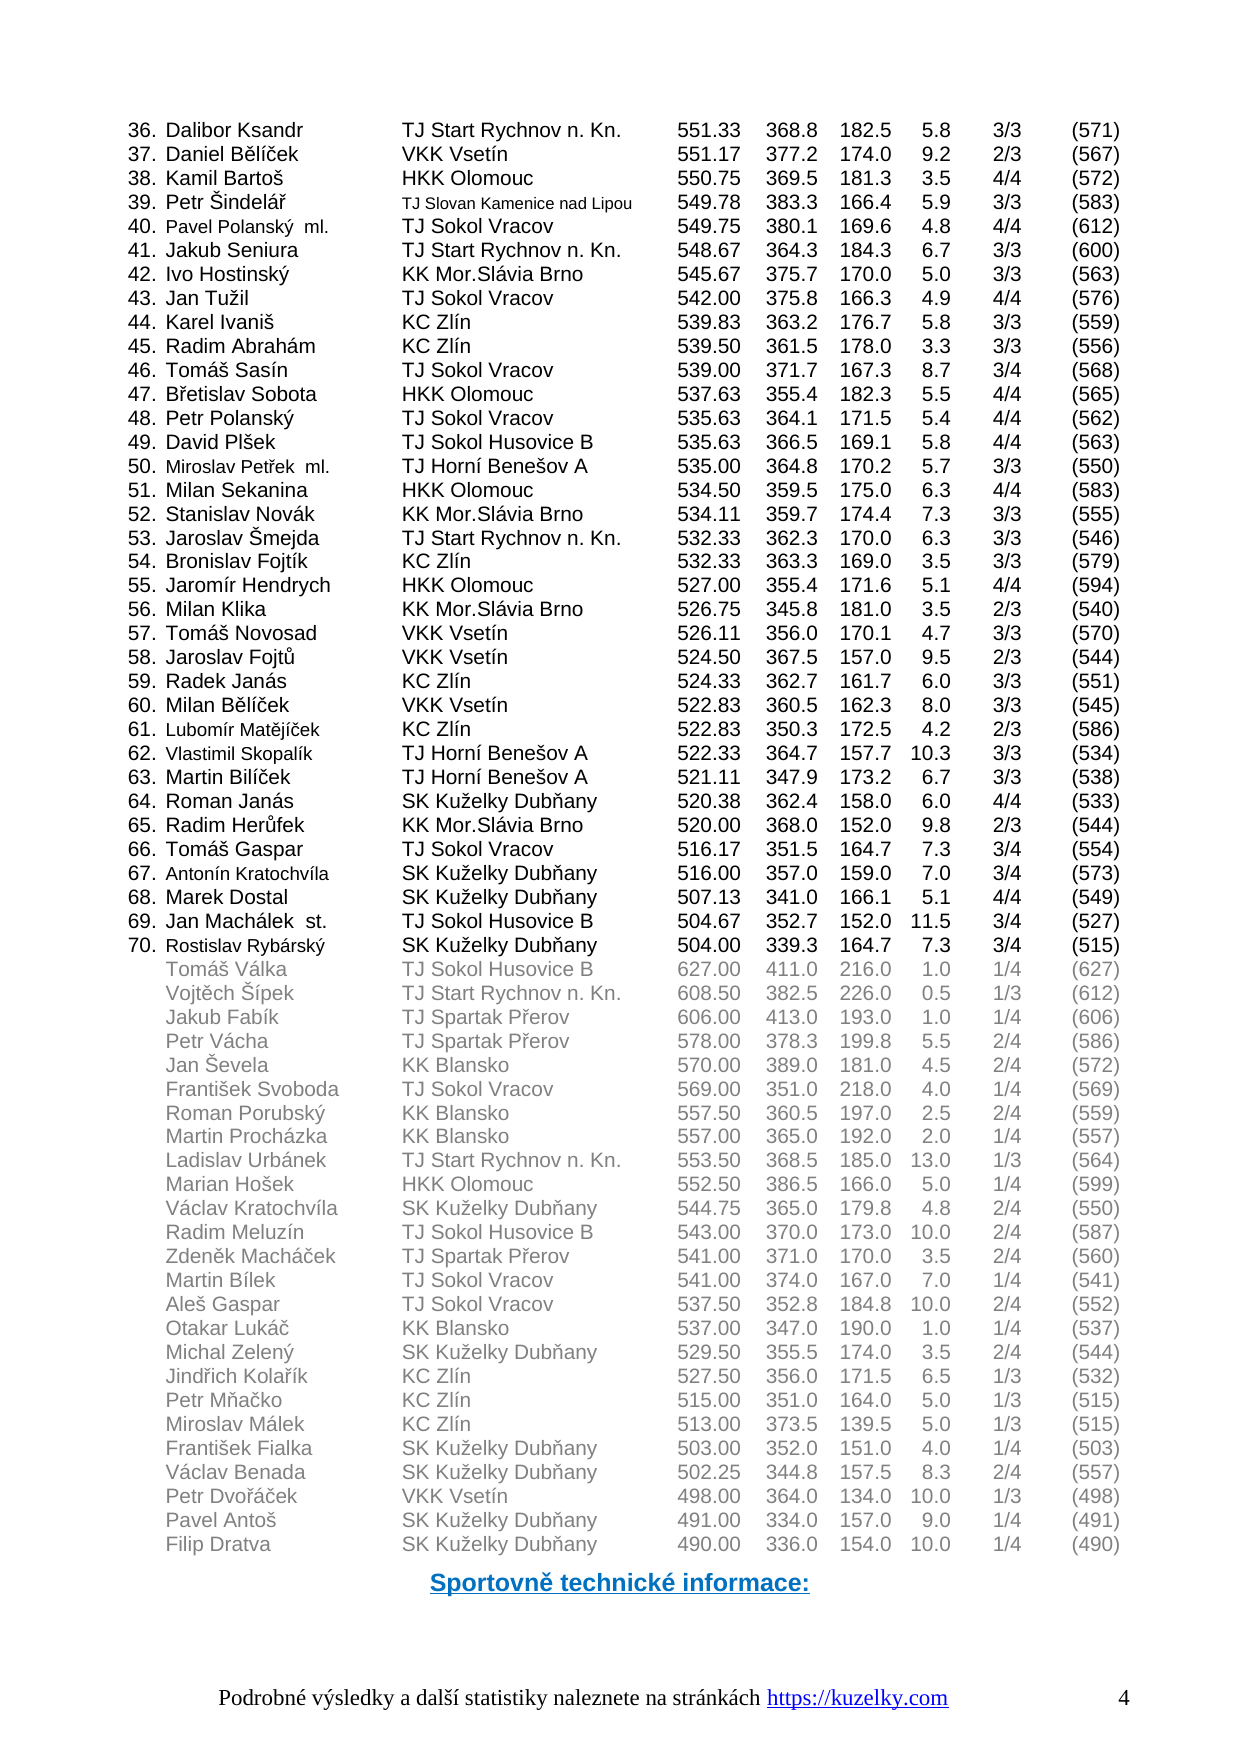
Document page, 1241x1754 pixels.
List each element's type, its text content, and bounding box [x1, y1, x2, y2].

text Jan Ševela KK Blansko 570.00 389.0 181.0 4.5 2/4 (572) [106, 1052, 1134, 1076]
text 47. Břetislav Sobota HKK Olomouc 537.63 355.4 182.3 5.5 4/4 (565) [106, 382, 1134, 406]
text 45. Radim Abrahám KC Zlín 539.50 361.5 178.0 3.3 3/3 (556) [106, 334, 1134, 358]
text 54. Bronislav Fojtík KC Zlín 532.33 363.3 169.0 3.5 3/3 (579) [106, 549, 1134, 573]
text Aleš Gaspar TJ Sokol Vracov 537.50 352.8 184.8 10.0 2/4 (552) [106, 1292, 1134, 1316]
text Petr Vácha TJ Spartak Přerov 578.00 378.3 199.8 5.5 2/4 (586) [106, 1028, 1134, 1052]
text 41. Jakub Seniura TJ Start Rychnov n. Kn. 548.67 364.3 184.3 6.7 3/3 (600) [106, 238, 1134, 262]
text 57. Tomáš Novosad VKK Vsetín 526.11 356.0 170.1 4.7 3/3 (570) [106, 621, 1134, 645]
text František Fialka SK Kuželky Dubňany 503.00 352.0 151.0 4.0 1/4 (503) [106, 1436, 1134, 1460]
text 58. Jaroslav Fojtů VKK Vsetín 524.50 367.5 157.0 9.5 2/3 (544) [106, 645, 1134, 669]
text 38. Kamil Bartoš HKK Olomouc 550.75 369.5 181.3 3.5 4/4 (572) [106, 166, 1134, 190]
text 52. Stanislav Novák KK Mor.Slávia Brno 534.11 359.7 174.4 7.3 3/3 (555) [106, 501, 1134, 525]
text Petr Mňačko KC Zlín 515.00 351.0 164.0 5.0 1/3 (515) [106, 1388, 1134, 1412]
text Zdeněk Macháček TJ Spartak Přerov 541.00 371.0 170.0 3.5 2/4 (560) [106, 1244, 1134, 1268]
text Miroslav Málek KC Zlín 513.00 373.5 139.5 5.0 1/3 (515) [106, 1412, 1134, 1436]
text Roman Porubský KK Blansko 557.50 360.5 197.0 2.5 2/4 (559) [106, 1100, 1134, 1124]
text Martin Procházka KK Blansko 557.00 365.0 192.0 2.0 1/4 (557) [106, 1124, 1134, 1148]
text 63. Martin Bilíček TJ Horní Benešov A 521.11 347.9 173.2 6.7 3/3 (538) [106, 765, 1134, 789]
text 59. Radek Janás KC Zlín 524.33 362.7 161.7 6.0 3/3 (551) [106, 669, 1134, 693]
text 53. Jaroslav Šmejda TJ Start Rychnov n. Kn. 532.33 362.3 170.0 6.3 3/3 (546) [106, 525, 1134, 549]
text 36. Dalibor Ksandr TJ Start Rychnov n. Kn. 551.33 368.8 182.5 5.8 3/3 (571) [106, 118, 1134, 142]
text Radim Meluzín TJ Sokol Husovice B 543.00 370.0 173.0 10.0 2/4 (587) [106, 1220, 1134, 1244]
text Václav Kratochvíla SK Kuželky Dubňany 544.75 365.0 179.8 4.8 2/4 (550) [106, 1196, 1134, 1220]
text Martin Bílek TJ Sokol Vracov 541.00 374.0 167.0 7.0 1/4 (541) [106, 1268, 1134, 1292]
text 39. Petr Šindelář TJ Slovan Kamenice nad Lipou 549.78 383.3 166.4 5.9 3/3 (583) [106, 190, 1134, 214]
text 67. Antonín Kratochvíla SK Kuželky Dubňany 516.00 357.0 159.0 7.0 3/4 (573) [106, 861, 1134, 885]
text 66. Tomáš Gaspar TJ Sokol Vracov 516.17 351.5 164.7 7.3 3/4 (554) [106, 837, 1134, 861]
text 46. Tomáš Sasín TJ Sokol Vracov 539.00 371.7 167.3 8.7 3/4 (568) [106, 358, 1134, 382]
text 68. Marek Dostal SK Kuželky Dubňany 507.13 341.0 166.1 5.1 4/4 (549) [106, 885, 1134, 909]
text 51. Milan Sekanina HKK Olomouc 534.50 359.5 175.0 6.3 4/4 (583) [106, 477, 1134, 501]
text 70. Rostislav Rybárský SK Kuželky Dubňany 504.00 339.3 164.7 7.3 3/4 (515) [106, 933, 1134, 957]
text Ladislav Urbánek TJ Start Rychnov n. Kn. 553.50 368.5 185.0 13.0 1/3 (564) [106, 1148, 1134, 1172]
text 37. Daniel Bělíček VKK Vsetín 551.17 377.2 174.0 9.2 2/3 (567) [106, 142, 1134, 166]
text Pavel Antoš SK Kuželky Dubňany 491.00 334.0 157.0 9.0 1/4 (491) [106, 1508, 1134, 1532]
text 44. Karel Ivaniš KC Zlín 539.83 363.2 176.7 5.8 3/3 (559) [106, 310, 1134, 334]
text 49. David Plšek TJ Sokol Husovice B 535.63 366.5 169.1 5.8 4/4 (563) [106, 429, 1134, 453]
text Vojtěch Šípek TJ Start Rychnov n. Kn. 608.50 382.5 226.0 0.5 1/3 (612) [106, 981, 1134, 1004]
text Tomáš Válka TJ Sokol Husovice B 627.00 411.0 216.0 1.0 1/4 (627) [106, 957, 1134, 981]
text 69. Jan Machálek st. TJ Sokol Husovice B 504.67 352.7 152.0 11.5 3/4 (527) [106, 909, 1134, 933]
text František Svoboda TJ Sokol Vracov 569.00 351.0 218.0 4.0 1/4 (569) [106, 1076, 1134, 1100]
text 56. Milan Klika KK Mor.Slávia Brno 526.75 345.8 181.0 3.5 2/3 (540) [106, 597, 1134, 621]
text 64. Roman Janás SK Kuželky Dubňany 520.38 362.4 158.0 6.0 4/4 (533) [106, 789, 1134, 813]
text Marian Hošek HKK Olomouc 552.50 386.5 166.0 5.0 1/4 (599) [106, 1172, 1134, 1196]
text Petr Dvořáček VKK Vsetín 498.00 364.0 134.0 10.0 1/3 (498) [106, 1484, 1134, 1508]
text Václav Benada SK Kuželky Dubňany 502.25 344.8 157.5 8.3 2/4 (557) [106, 1460, 1134, 1484]
text Jindřich Kolařík KC Zlín 527.50 356.0 171.5 6.5 1/3 (532) [106, 1364, 1134, 1388]
text 40. Pavel Polanský ml. TJ Sokol Vracov 549.75 380.1 169.6 4.8 4/4 (612) [106, 214, 1134, 238]
text Sportovně technické informace: [94, 1568, 1145, 1597]
text Jakub Fabík TJ Spartak Přerov 606.00 413.0 193.0 1.0 1/4 (606) [106, 1004, 1134, 1028]
text 65. Radim Herůfek KK Mor.Slávia Brno 520.00 368.0 152.0 9.8 2/3 (544) [106, 813, 1134, 837]
text 61. Lubomír Matějíček KC Zlín 522.83 350.3 172.5 4.2 2/3 (586) [106, 717, 1134, 741]
text 60. Milan Bělíček VKK Vsetín 522.83 360.5 162.3 8.0 3/3 (545) [106, 693, 1134, 717]
text Filip Dratva SK Kuželky Dubňany 490.00 336.0 154.0 10.0 1/4 (490) [106, 1532, 1134, 1556]
text 43. Jan Tužil TJ Sokol Vracov 542.00 375.8 166.3 4.9 4/4 (576) [106, 286, 1134, 310]
text 50. Miroslav Petřek ml. TJ Horní Benešov A 535.00 364.8 170.2 5.7 3/3 (550) [106, 453, 1134, 477]
text Michal Zelený SK Kuželky Dubňany 529.50 355.5 174.0 3.5 2/4 (544) [106, 1340, 1134, 1364]
text 62. Vlastimil Skopalík TJ Horní Benešov A 522.33 364.7 157.7 10.3 3/3 (534) [106, 741, 1134, 765]
text 48. Petr Polanský TJ Sokol Vracov 535.63 364.1 171.5 5.4 4/4 (562) [106, 406, 1134, 429]
text 55. Jaromír Hendrych HKK Olomouc 527.00 355.4 171.6 5.1 4/4 (594) [106, 573, 1134, 597]
text Otakar Lukáč KK Blansko 537.00 347.0 190.0 1.0 1/4 (537) [106, 1316, 1134, 1340]
text 42. Ivo Hostinský KK Mor.Slávia Brno 545.67 375.7 170.0 5.0 3/3 (563) [106, 262, 1134, 286]
